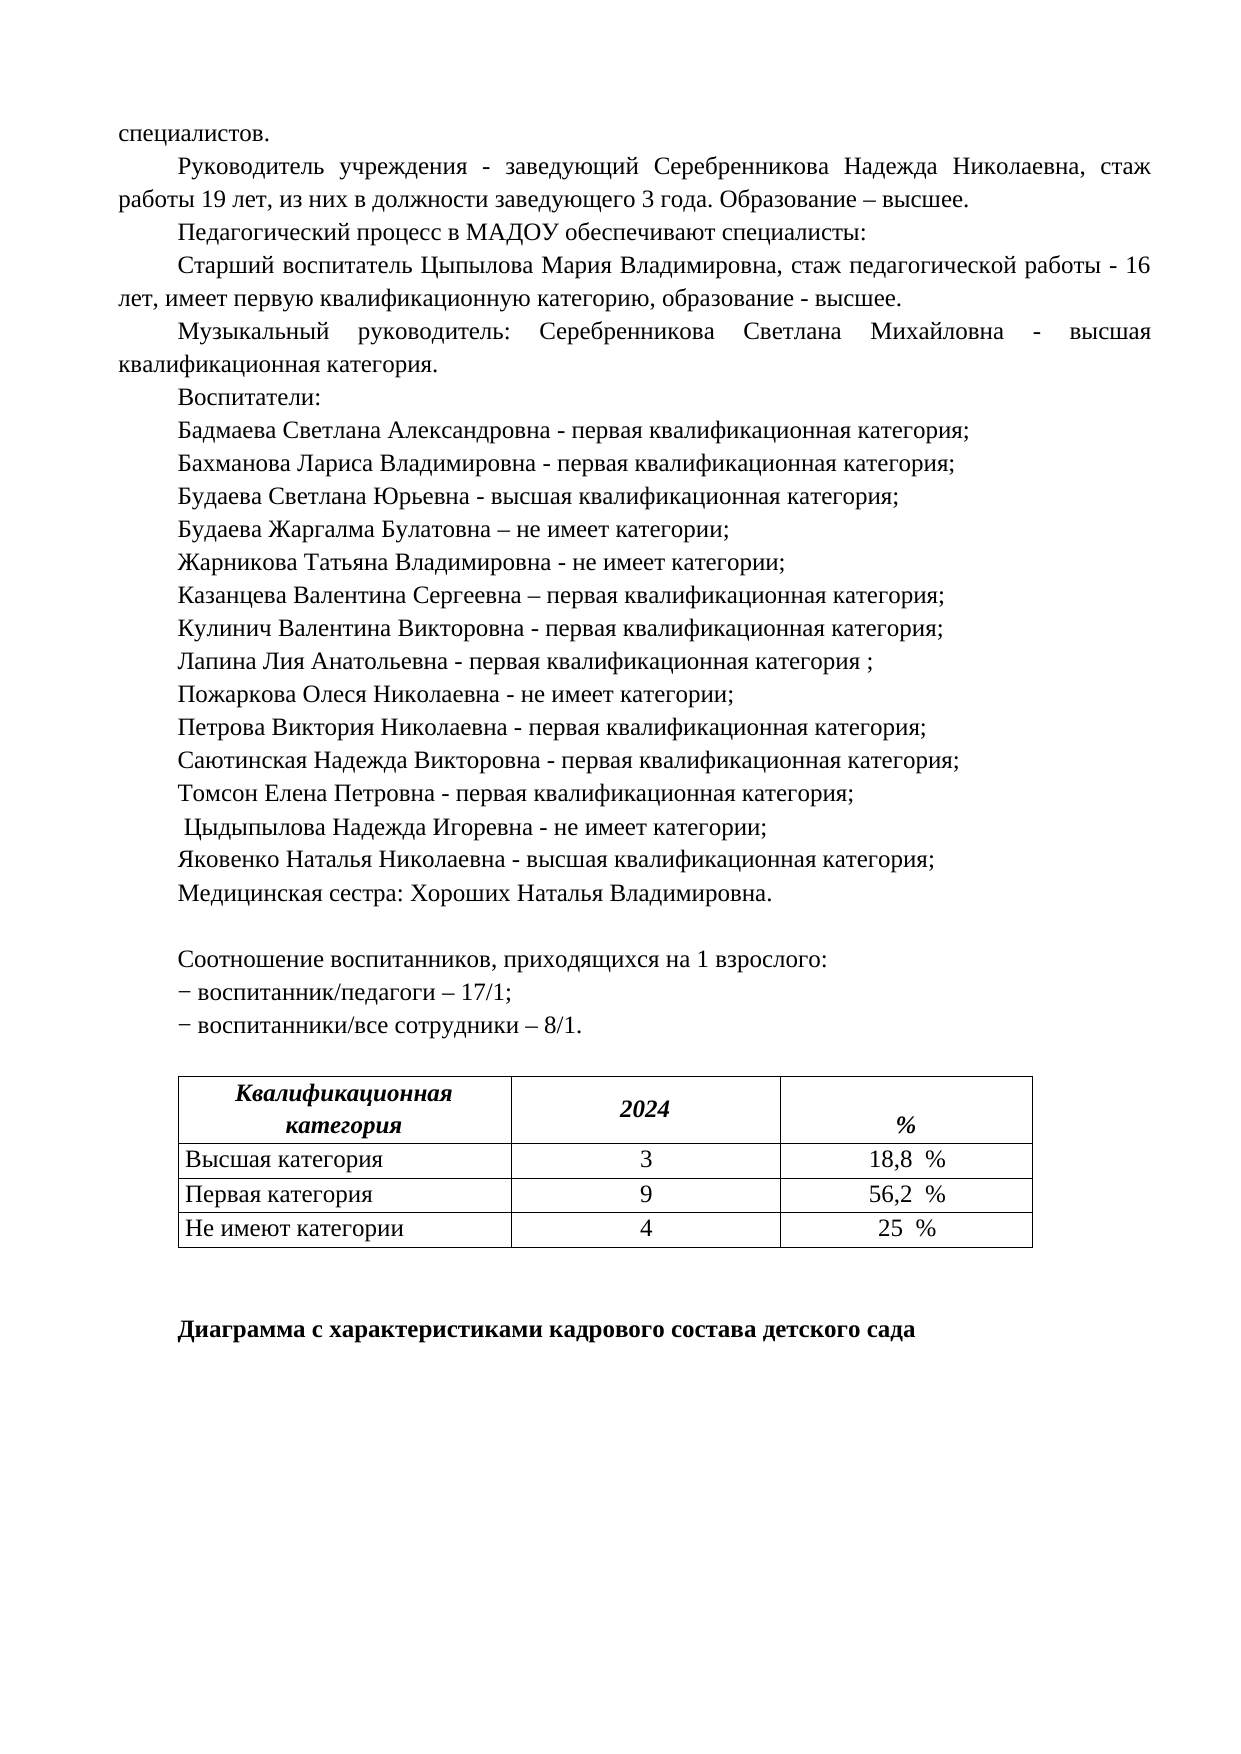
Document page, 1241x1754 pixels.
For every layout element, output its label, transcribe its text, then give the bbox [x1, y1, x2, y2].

text Соотношение воспитанников, приходящихся на 1 взрослого: [118, 944, 1152, 972]
table_cell Первая категория [179, 1179, 511, 1212]
table_cell 3 [512, 1144, 780, 1178]
text Саютинская Надежда Викторовна - первая квалификационная категория; [118, 746, 1152, 774]
text Руководитель учреждения - заведующий Серебренникова Надежда Николаевна, стаж работы 19 лет, из них в должности заведующего 3 года. Образование – высшее. [118, 151, 1152, 213]
text Петрова Виктория Николаевна - первая квалификационная категория; [118, 712, 1152, 741]
text Медицинская сестра: Хороших Наталья Владимировна. [118, 878, 1152, 906]
table_cell Высшая категория [179, 1144, 511, 1178]
table_cell 18,8 % [781, 1144, 1032, 1178]
text Будаева Жаргалма Булатовна – не имеет категории; [118, 514, 1152, 543]
text Воспитатели: [118, 382, 1152, 411]
text Кулинич Валентина Викторовна - первая квалификационная категория; [118, 613, 1152, 642]
text Бадмаева Светлана Александровна - первая квалификационная категория; [118, 415, 1152, 444]
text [118, 118, 1152, 147]
text Диаграмма с характеристиками кадрового состава детского сада [118, 1314, 1152, 1342]
table_cell 4 [512, 1213, 780, 1247]
text − воспитанник/педагоги – 17/1; [118, 977, 1152, 1005]
table_cell Не имеют категории [179, 1213, 511, 1247]
text Педагогический процесс в МАДОУ обеспечивают специалисты: [118, 217, 1152, 246]
table_cell 25 % [781, 1213, 1032, 1247]
text Цыдыпылова Надежда Игоревна - не имеет категории; [118, 812, 1152, 840]
text Жарникова Татьяна Владимировна - не имеет категории; [118, 547, 1152, 576]
table_cell 9 [512, 1179, 780, 1212]
text Томсон Елена Петровна - первая квалификационная категория; [118, 778, 1152, 807]
text − воспитанники/все сотрудники – 8/1. [118, 1010, 1152, 1038]
text Старший воспитатель Цыпылова Мария Владимировна, стаж педагогической работы - 16 лет, имеет первую квалификационную категорию, образование - высшее. [118, 250, 1152, 312]
text Бахманова Лариса Владимировна - первая квалификационная категория; [118, 448, 1152, 477]
text Лапина Лия Анатольевна - первая квалификационная категория ; [118, 646, 1152, 675]
text Пожаркова Олеся Николаевна - не имеет категории; [118, 679, 1152, 708]
text Будаева Светлана Юрьевна - высшая квалификационная категория; [118, 481, 1152, 510]
table_header Квалификационная категория [179, 1077, 511, 1143]
text Казанцева Валентина Сергеевна – первая квалификационная категория; [118, 580, 1152, 609]
text Музыкальный руководитель: Серебренникова Светлана Михайловна - высшая квалификационная категория. [118, 316, 1152, 378]
table_header % [781, 1077, 1032, 1143]
table_header 2024 [512, 1077, 780, 1143]
text Яковенко Наталья Николаевна - высшая квалификационная категория; [118, 844, 1152, 873]
table_cell 56,2 % [781, 1179, 1032, 1212]
